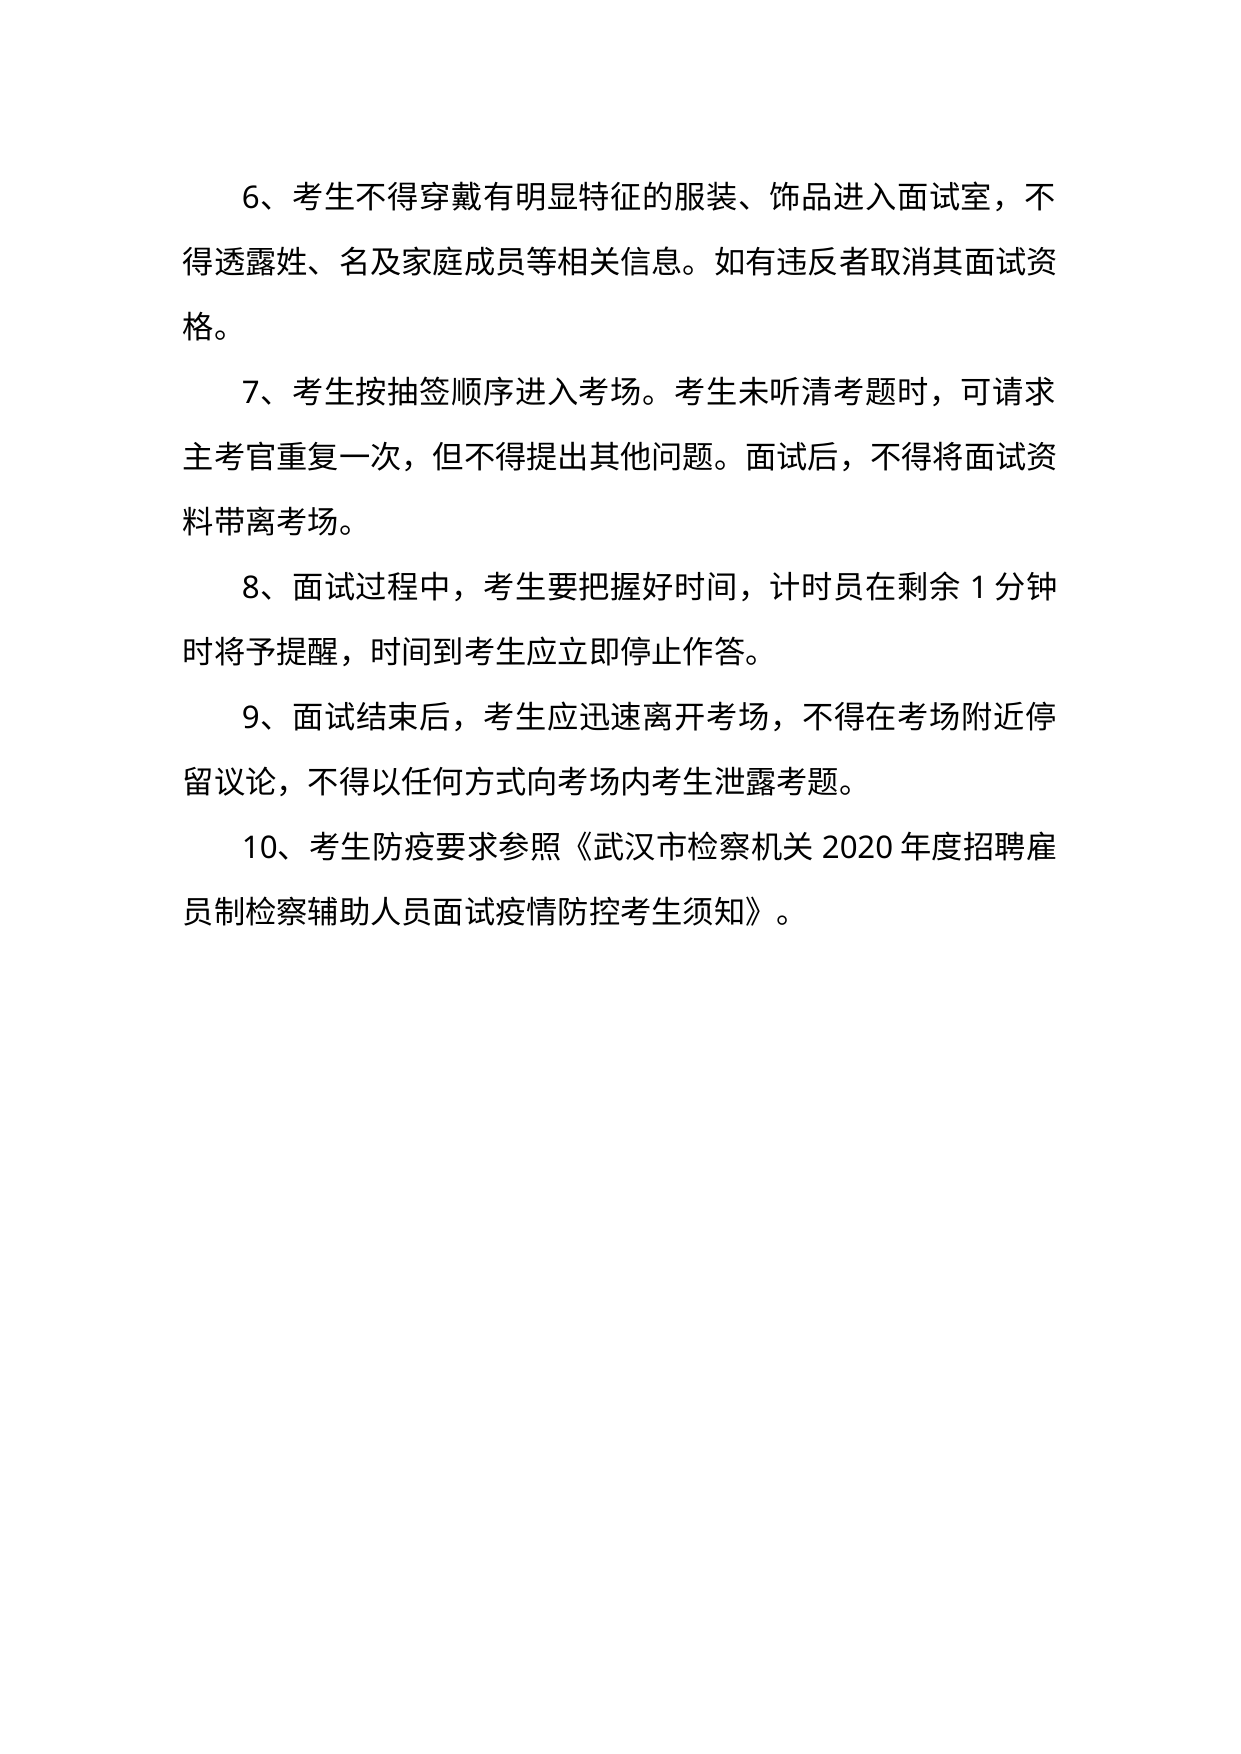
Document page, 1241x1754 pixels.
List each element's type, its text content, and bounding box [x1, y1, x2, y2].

text 9、面试结束后，考生应迅速离开考场，不得在考场附近停留议论，不得以任何方式向考场内考生泄露考题。 [183, 682, 1058, 812]
text 8、面试过程中，考生要把握好时间，计时员在剩余1分钟时将予提醒，时间到考生应立即停止作答。 [183, 552, 1058, 682]
text 10、考生防疫要求参照《武汉市检察机关2020年度招聘雇员制检察辅助人员面试疫情防控考生须知》。 [183, 812, 1058, 942]
text 7、考生按抽签顺序进入考场。考生未听清考题时，可请求主考官重复一次，但不得提出其他问题。面试后，不得将面试资料带离考场。 [183, 357, 1058, 552]
text 6、考生不得穿戴有明显特征的服装、饰品进入面试室，不得透露姓、名及家庭成员等相关信息。如有违反者取消其面试资格。 [183, 162, 1058, 357]
